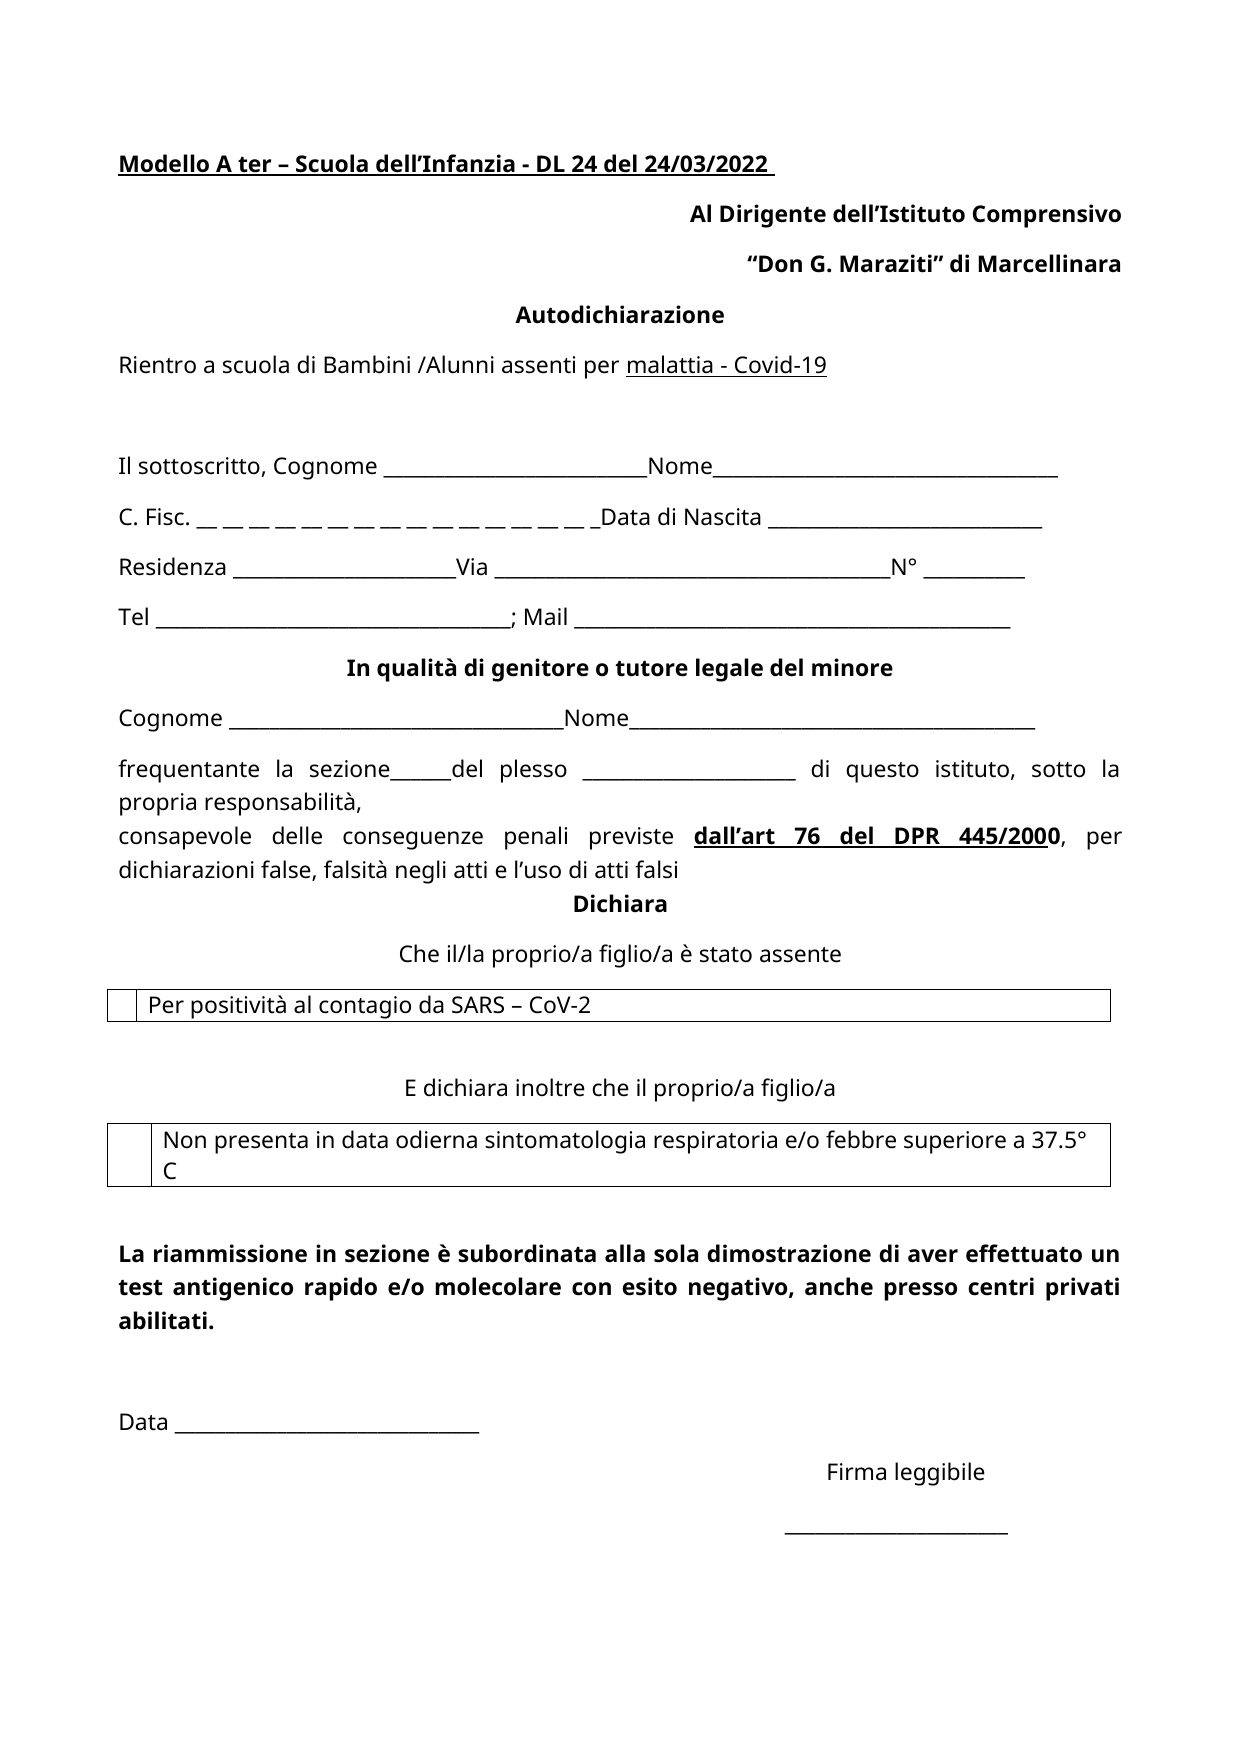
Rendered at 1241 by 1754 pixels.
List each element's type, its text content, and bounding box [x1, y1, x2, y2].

text In qualità di genitore o tutore legale del minore [118, 652, 1122, 683]
text Che il/la proprio/a figlio/a è stato assente [118, 938, 1122, 969]
text “Don G. Maraziti” di Marcellinara [118, 248, 1122, 280]
text Autodichiarazione [118, 299, 1122, 330]
text Il sottoscritto, Cognome __________________________Nome__________________________________ [118, 450, 1122, 481]
text Tel ___________________________________; Mail ___________________________________________ [118, 601, 1122, 633]
text Firma leggibile [118, 1456, 1122, 1488]
text Dichiara [118, 888, 1122, 919]
text E dichiara inoltre che il proprio/a figlio/a [118, 1072, 1122, 1103]
table_header [108, 1124, 151, 1186]
text Data ______________________________ [118, 1406, 1122, 1437]
text La riammissione in sezione è subordinata alla sola dimostrazione di aver effettuato un test antigenico rapido e/o molecolare con esito negativo, anche presso centri privati abilitati. [118, 1238, 1122, 1336]
text C. Fisc. __ __ __ __ __ __ __ __ __ __ __ __ __ __ __ _Data di Nascita ___________________________ [118, 501, 1122, 532]
text ______________________ [118, 1507, 1122, 1538]
table_header Per positività al contagio da SARS – CoV-2 [137, 990, 1110, 1021]
table_header [108, 990, 136, 1021]
table_header Non presenta in data odierna sintomatologia respiratoria e/o febbre superiore a 37.5° C [152, 1124, 1110, 1186]
text Cognome _________________________________Nome________________________________________ [118, 702, 1122, 733]
text Al Dirigente dell’Istituto Comprensivo [118, 198, 1122, 229]
text Modello A ter – Scuola dell’Infanzia - DL 24 del 24/03/2022 [118, 148, 1122, 179]
text consapevole delle conseguenze penali previste dall’art 76 del DPR 445/2000, per dichiarazioni false, falsità negli atti e l’uso di atti falsi [118, 820, 1122, 885]
text Residenza ______________________Via _______________________________________N° __________ [118, 551, 1122, 582]
text Rientro a scuola di Bambini /Alunni assenti per malattia - Covid-19 [118, 349, 1122, 381]
text frequentante la sezione______del plesso _____________________ di questo istituto, sotto la propria responsabilità, [118, 753, 1122, 818]
